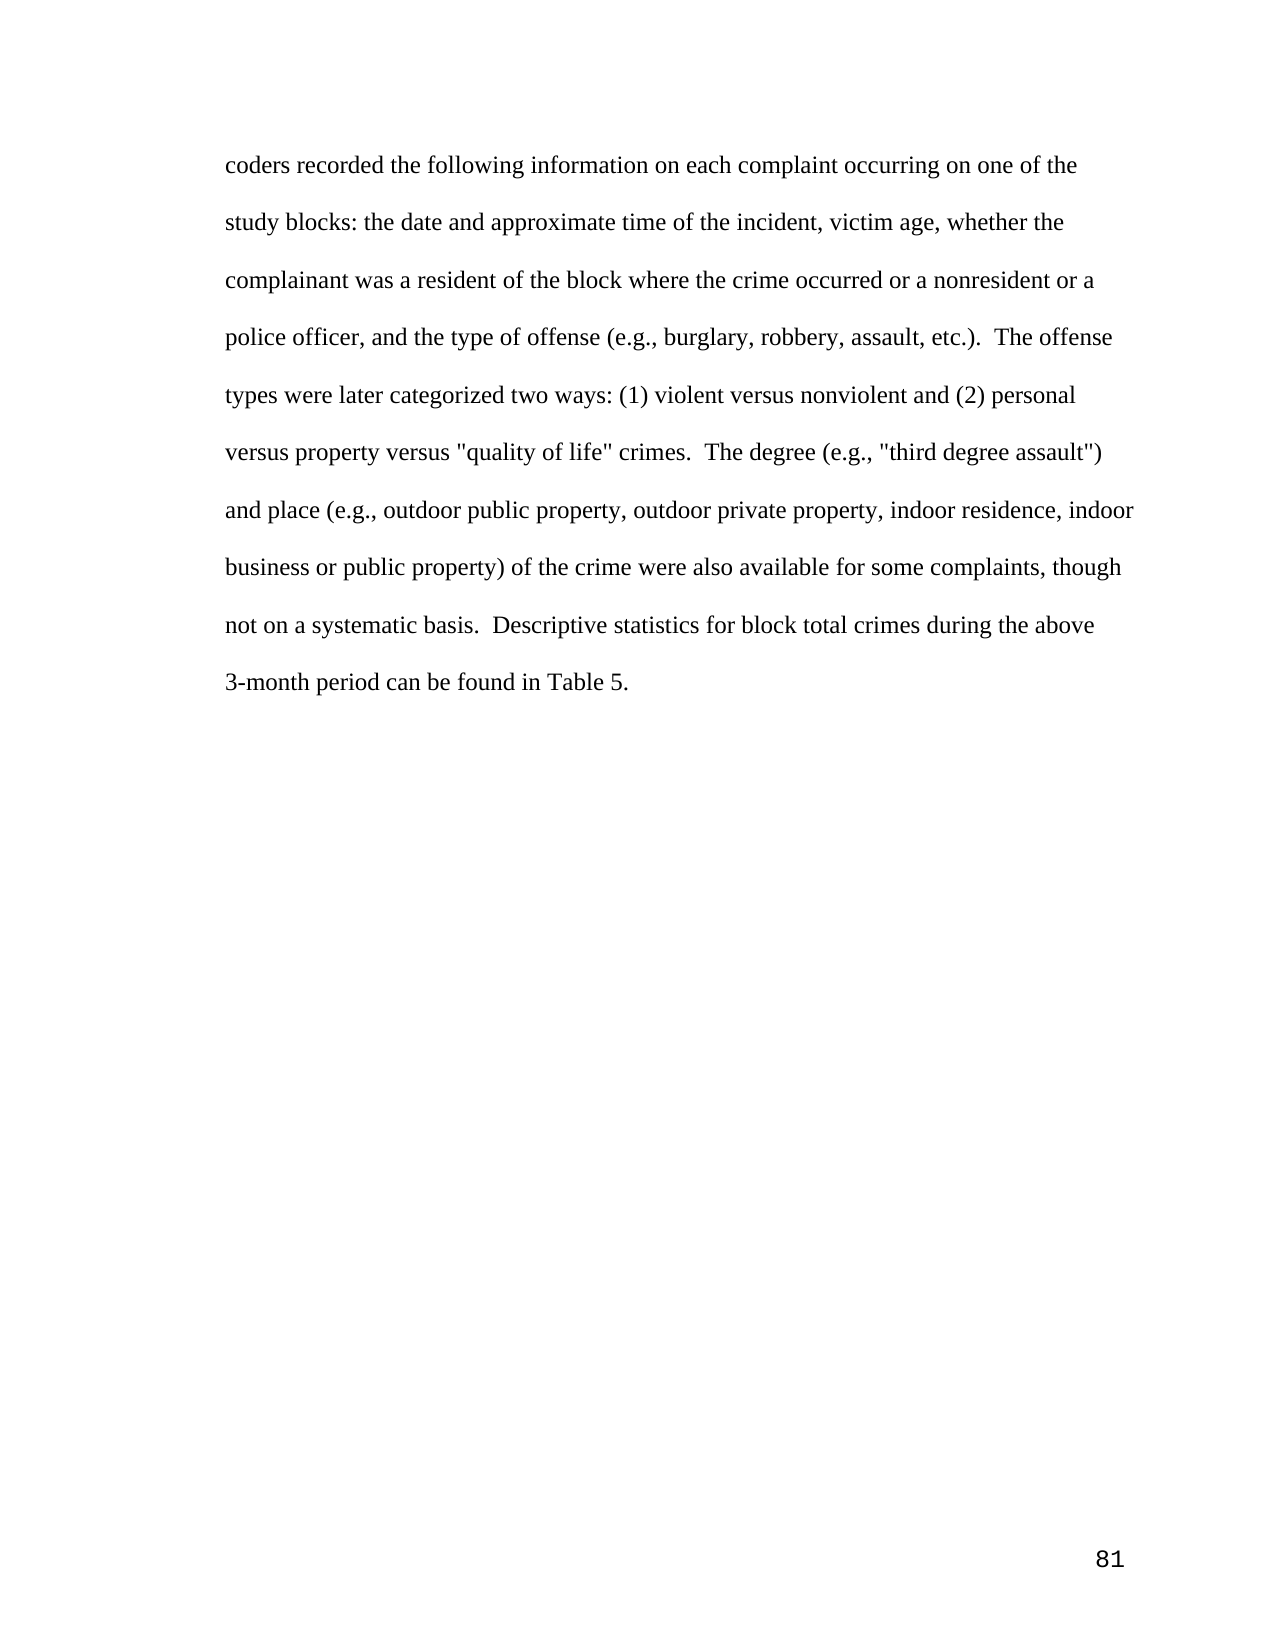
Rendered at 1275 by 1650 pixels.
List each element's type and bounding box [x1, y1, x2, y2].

text [225, 150, 1137, 696]
